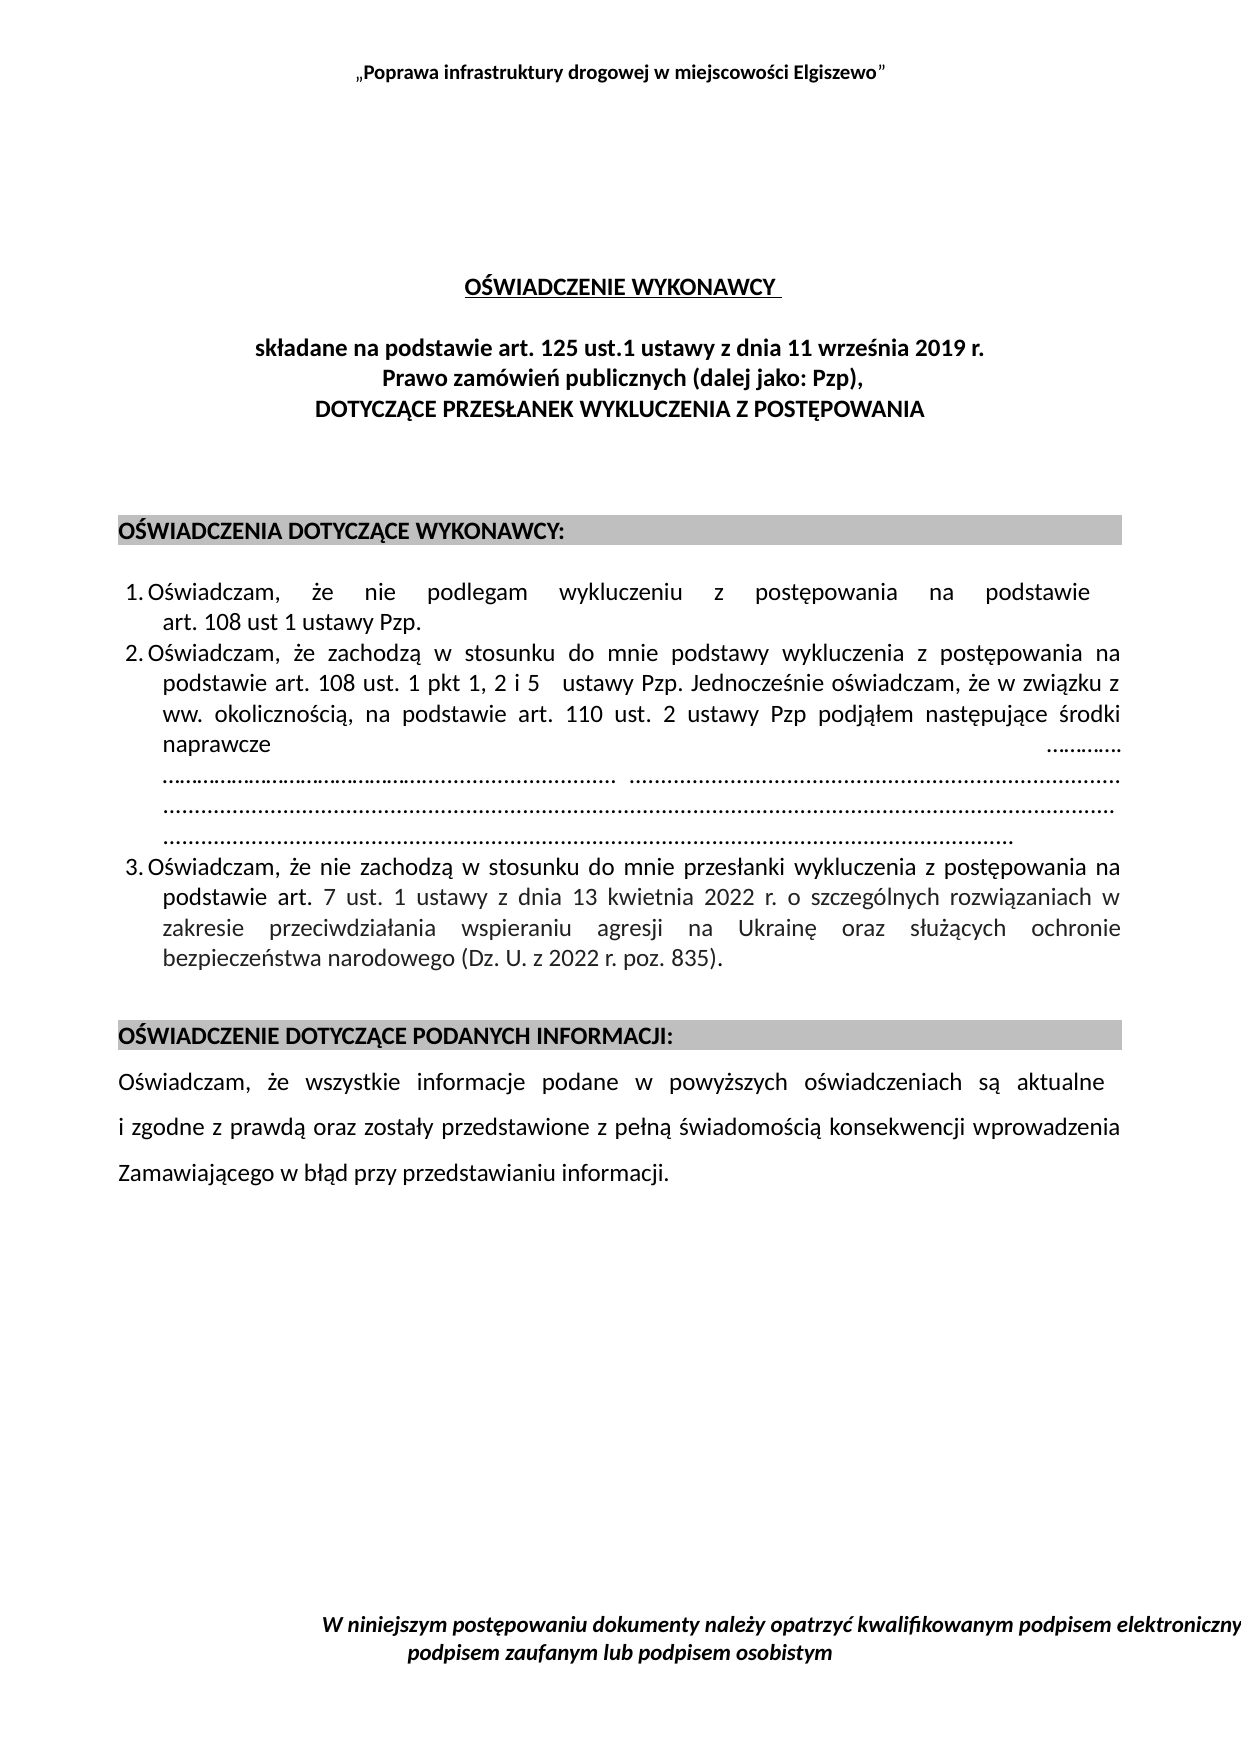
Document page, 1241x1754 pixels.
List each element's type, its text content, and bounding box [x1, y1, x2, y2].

text Prawo zamówień publicznych (dalej jako: Pzp), [118, 362, 1122, 393]
text Oświadczam, że wszystkie informacje podane w powyższych oświadczeniach są aktualne i zgodne z prawdą oraz zostały przedstawione z pełną świadomością konsekwencji wprowadzenia Zamawiającego w błąd przy przedstawianiu informacji. [118, 1066, 1122, 1188]
text OŚWIADCZENIE WYKONAWCY [118, 271, 1122, 301]
list Oświadczam, że nie zachodzą w stosunku do mnie przesłanki wykluczenia z postępowania na podstawie art. 7 ust. 1 ustawy z dnia 13 kwietnia 2022 r. o szczególnych rozwiązaniach w zakresie przeciwdziałania wspieraniu agresji na Ukrainę oraz służących ochronie bezpieczeństwa narodowego (Dz. U. z 2022 r. poz. 835). [125, 851, 1122, 973]
text składane na podstawie art. 125 ust.1 ustawy z dnia 11 września 2019 r. [118, 332, 1122, 362]
text DOTYCZĄCE PRZESŁANEK WYKLUCZENIA Z POSTĘPOWANIA [118, 393, 1122, 423]
list Oświadczam, że nie podlegam wykluczeniu z postępowania na podstawie art. 108 ust 1 ustawy Pzp. [125, 576, 1122, 637]
text OŚWIADCZENIE DOTYCZĄCE PODANYCH INFORMACJI: [118, 1020, 1122, 1050]
list Oświadczam, że zachodzą w stosunku do mnie podstawy wykluczenia z postępowania na podstawie art. 108 ust. 1 pkt 1, 2 i 5 ustawy Pzp. Jednocześnie oświadczam, że w związku z ww. okolicznością, na podstawie art. 110 ust. 2 ustawy Pzp podjąłem następujące środki naprawcze ………….………………………………………............................... ............................................................................................................................................................................................................................................................................................................................................................................ [125, 637, 1122, 851]
text OŚWIADCZENIA DOTYCZĄCE WYKONAWCY: [118, 515, 1122, 545]
